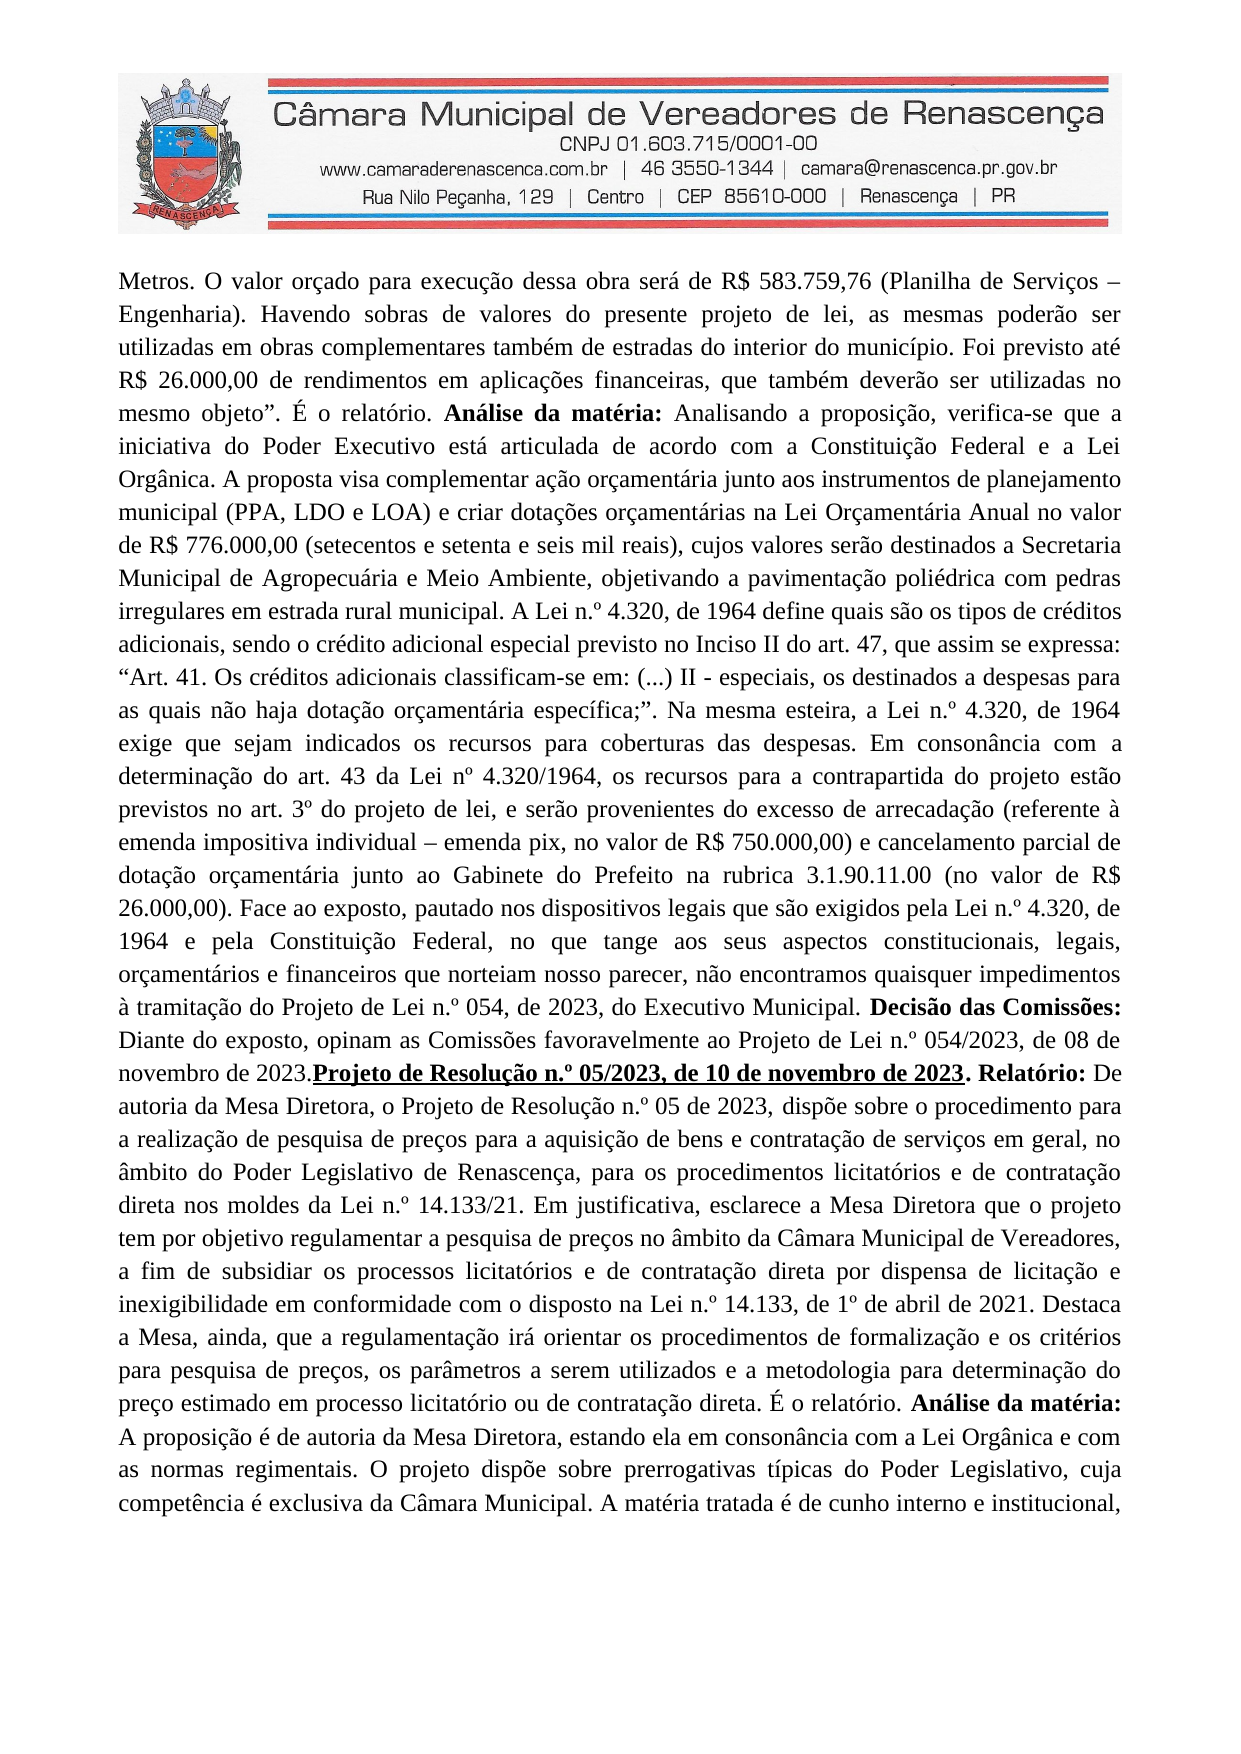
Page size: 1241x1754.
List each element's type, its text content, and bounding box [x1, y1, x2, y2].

picture [118, 73, 1123, 234]
